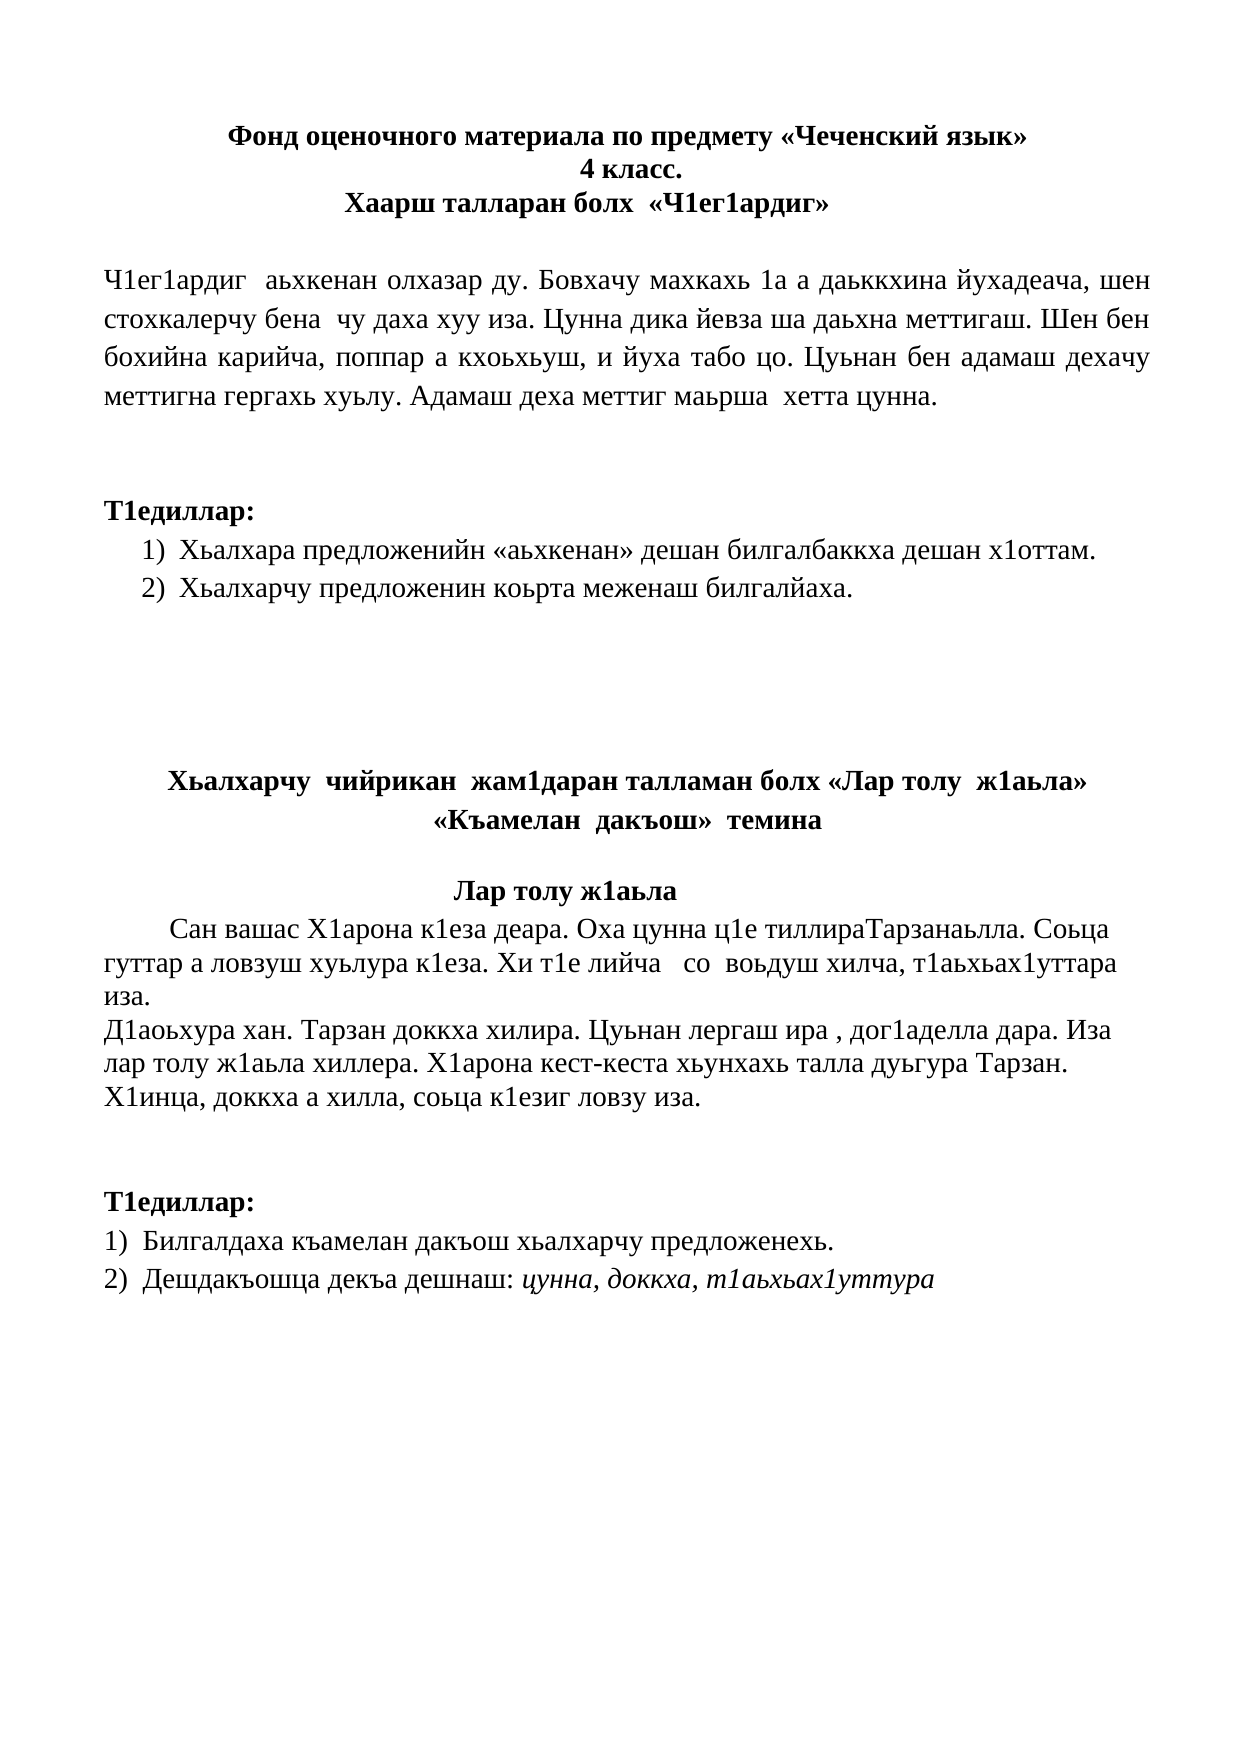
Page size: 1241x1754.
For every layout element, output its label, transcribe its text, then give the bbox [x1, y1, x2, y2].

text 1) Билгалдаха къамелан дакъош хьалхарчу предложенехь. [103, 1223, 1152, 1257]
text Сан вашас Х1арона к1еза деара. Оха цунна ц1е тиллираТарзанаьлла. Соьца гуттар а ловзуш хуьлура к1еза. Хи т1е лийча со воьдуш хилча, т1аьхьах1уттара иза. [103, 911, 1152, 1012]
text Лар толу ж1аьла [103, 873, 1152, 906]
text Фонд оценочного материала по предмету «Чеченский язык» [103, 118, 1152, 152]
list Хьалхарчу предложенин коьрта меженаш билгалйаха. [141, 571, 1152, 604]
text 2) Дешдакъошца декъа дешнаш: цунна, доккха, т1аьхьах1уттура [103, 1262, 1152, 1295]
text Хаарш талларан болх «Ч1ег1ардиг» [103, 185, 1152, 219]
text 4 класс. [103, 152, 1152, 185]
text Т1едиллар: [103, 1184, 1152, 1218]
text Ч1ег1ардиг аьхкенан олхазар ду. Бовхачу махкахь 1а а даьккхина йухадеача, шен стохкалерчу бена чу даха хуу иза. Цунна дика йевза ша даьхна меттигаш. Шен бен бохийна карийча, поппар а кхоьхьуш, и йуха табо цо. Цуьнан бен адамаш дехачу меттигна гергахь хуьлу. Адамаш деха меттиг маьрша хетта цунна. [103, 262, 1152, 411]
text Д1аоьхура хан. Тарзан доккха хилира. Цуьнан лергаш ира , дог1аделла дара. Иза лар толу ж1аьла хиллера. Х1арона кест-кеста хьунхахь талла дуьгура Тарзан. Х1инца, доккха а хилла, соьца к1езиг ловзу иза. [103, 1012, 1152, 1112]
text Хьалхарчу чийрикан жам1даран талламан болх «Лар толу ж1аьла» «Къамелан дакъош» темина [103, 763, 1152, 835]
list Хьалхара предложенийн «аьхкенан» дешан билгалбаккха дешан х1оттам. [141, 532, 1152, 566]
text Т1едиллар: [103, 493, 1152, 527]
